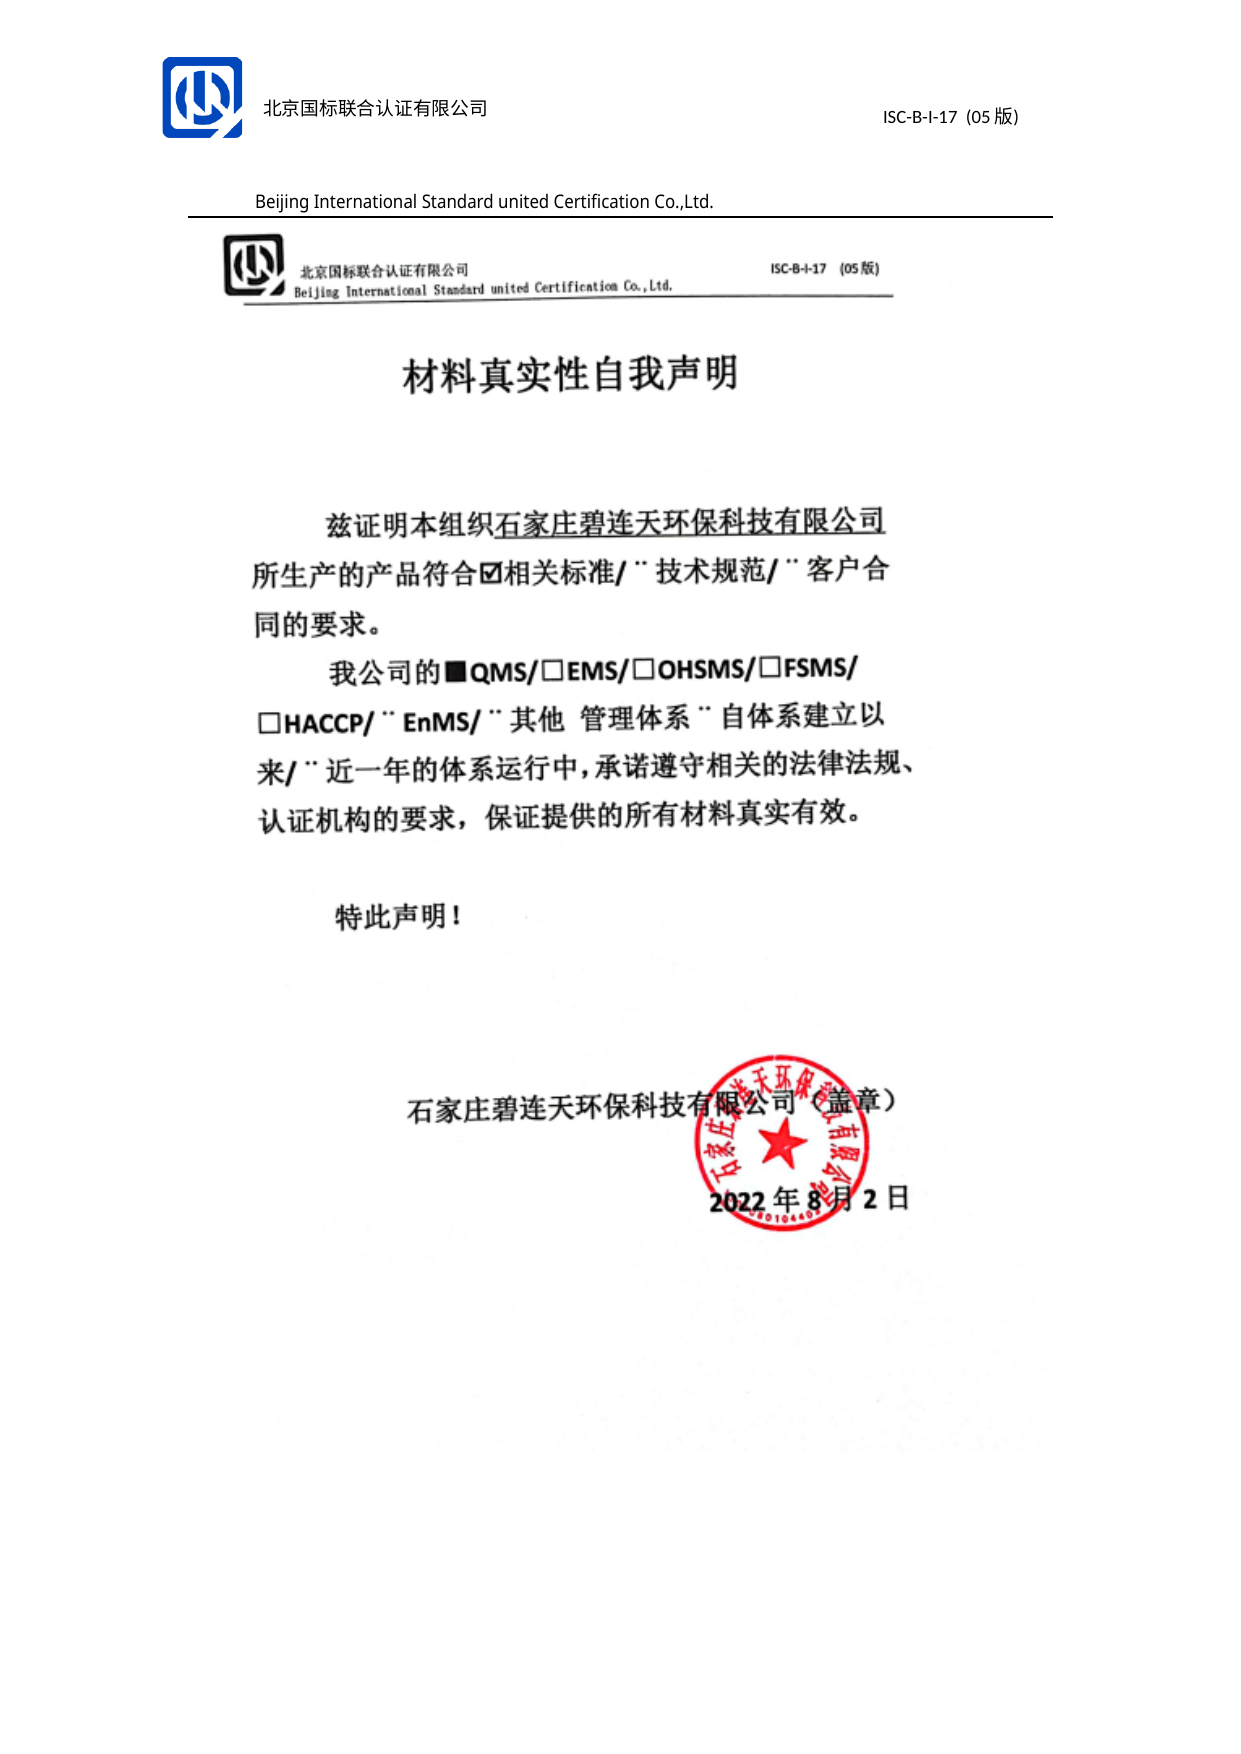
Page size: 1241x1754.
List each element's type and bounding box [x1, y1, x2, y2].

picture [187, 228, 1051, 1452]
picture [162, 57, 243, 138]
